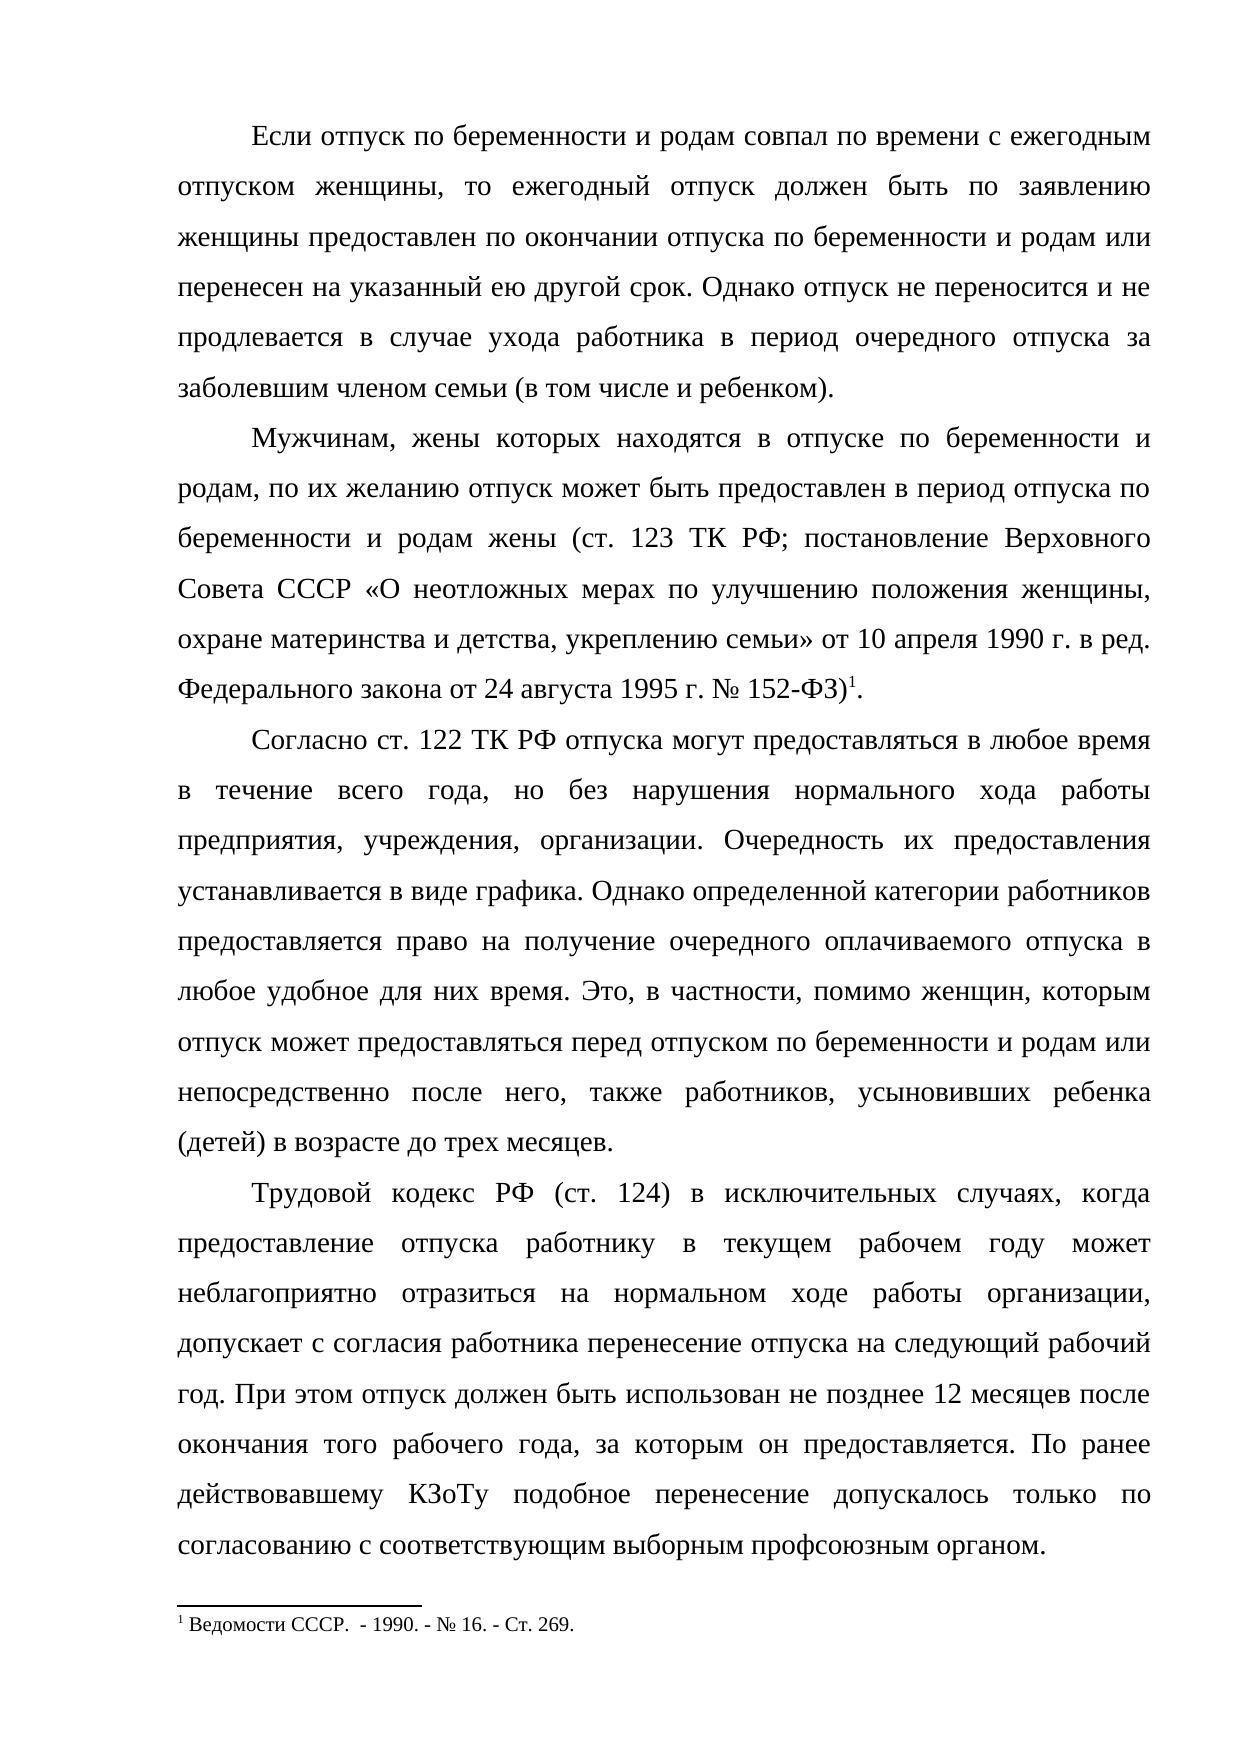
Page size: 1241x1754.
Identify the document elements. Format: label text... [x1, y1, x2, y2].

text Если отпуск по беременности и родам совпал по времени с ежегодным отпуском женщины, то ежегодный отпуск должен быть по заявлению женщины предоставлен по окончании отпуска по беременности и родам или перенесен на указанный ею другой срок. Однако отпуск не переносится и не продлевается в случае ухода работника в период очередного отпуска за заболевшим членом семьи (в том числе и ребенком). [177, 118, 1152, 403]
text Согласно ст. 122 ТК РФ отпуска могут предоставляться в любое время в течение всего года, но без нарушения нормального хода работы предприятия, учреждения, организации. Очередность их предоставления устанавливается в виде графика. Однако определенной категории работников предоставляется право на получение очередного оплачиваемого отпуска в любое удобное для них время. Это, в частности, помимо женщин, которым отпуск может предоставляться перед отпуском по беременности и родам или непосредственно после него, также работников, усыновивших ребенка (детей) в возрасте до трех месяцев. [177, 722, 1152, 1158]
text Мужчинам, жены которых находятся в отпуске по беременности и родам, по их желанию отпуск может быть предоставлен в период отпуска по беременности и родам жены (ст. 123 ТК РФ; постановление Верховного Совета СССР «О неотложных мерах по улучшению положения женщины, охране материнства и детства, укреплению семьи» от 10 апреля 1990 г. в ред. Федерального закона от 24 августа 1995 г. № 152-ФЗ). [177, 420, 1152, 705]
text Трудовой кодекс РФ (ст. 124) в исключительных случаях, когда предоставление отпуска работнику в текущем рабочем году может неблагоприятно отразиться на нормальном ходе работы организации, допускает с согласия работника перенесение отпуска на следующий рабочий год. При этом отпуск должен быть использован не позднее 12 месяцев после окончания того рабочего года, за которым он предоставляется. По ранее действовавшему КЗоТу подобное перенесение допускалось только по согласованию с соответствующим выборным профсоюзным органом. [177, 1175, 1152, 1560]
